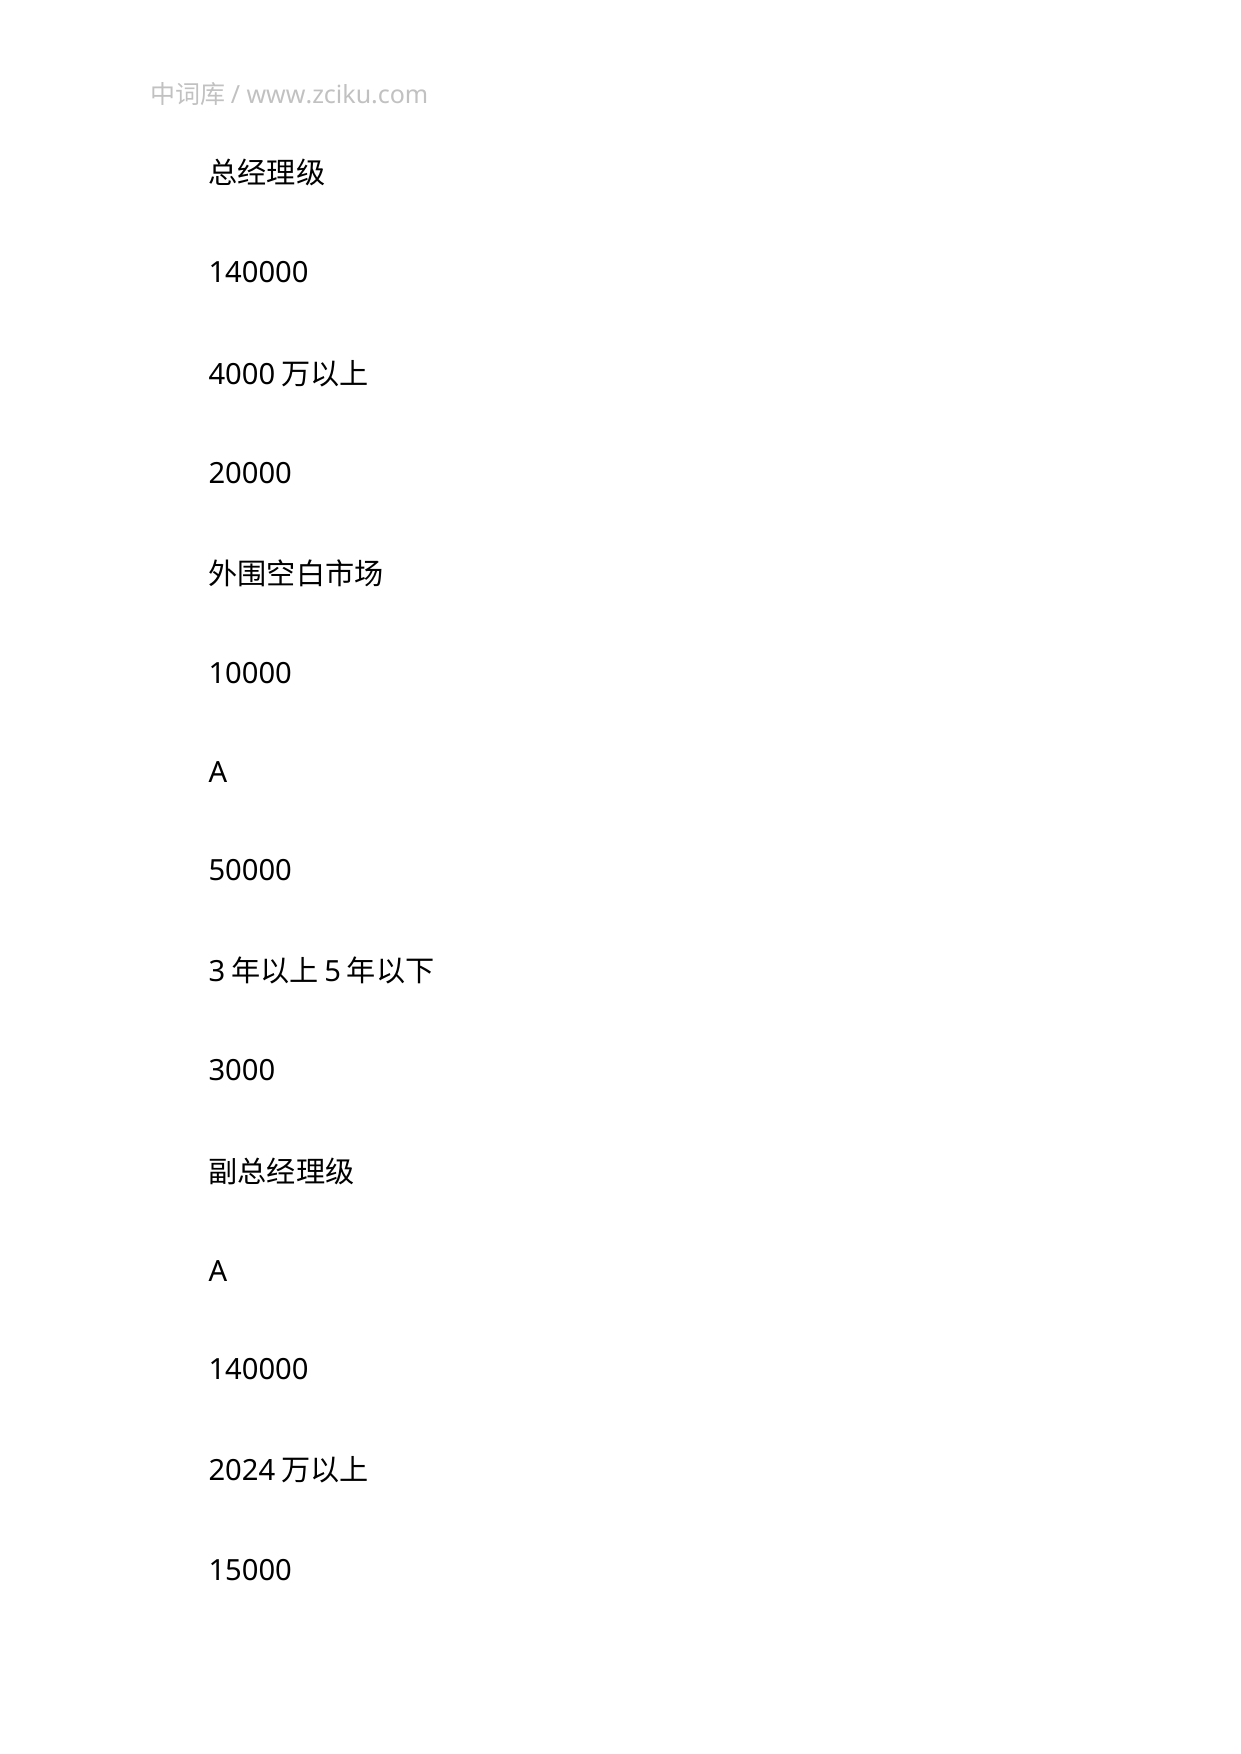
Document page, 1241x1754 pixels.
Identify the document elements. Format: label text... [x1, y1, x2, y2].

text 外围空白市场 [150, 551, 1090, 593]
text 10000 [150, 652, 1090, 692]
text A [150, 751, 1090, 791]
text 总经理级 [150, 150, 1090, 192]
text 3000 [150, 1050, 1090, 1089]
text 副总经理级 [150, 1148, 1090, 1190]
text 2024万以上 [150, 1447, 1090, 1489]
text 140000 [150, 1348, 1090, 1388]
text 15000 [150, 1549, 1090, 1588]
text 3年以上5年以下 [150, 948, 1090, 990]
text 50000 [150, 849, 1090, 889]
text 20000 [150, 452, 1090, 492]
text A [150, 1250, 1090, 1289]
text 4000万以上 [150, 350, 1090, 393]
text 140000 [150, 252, 1090, 291]
